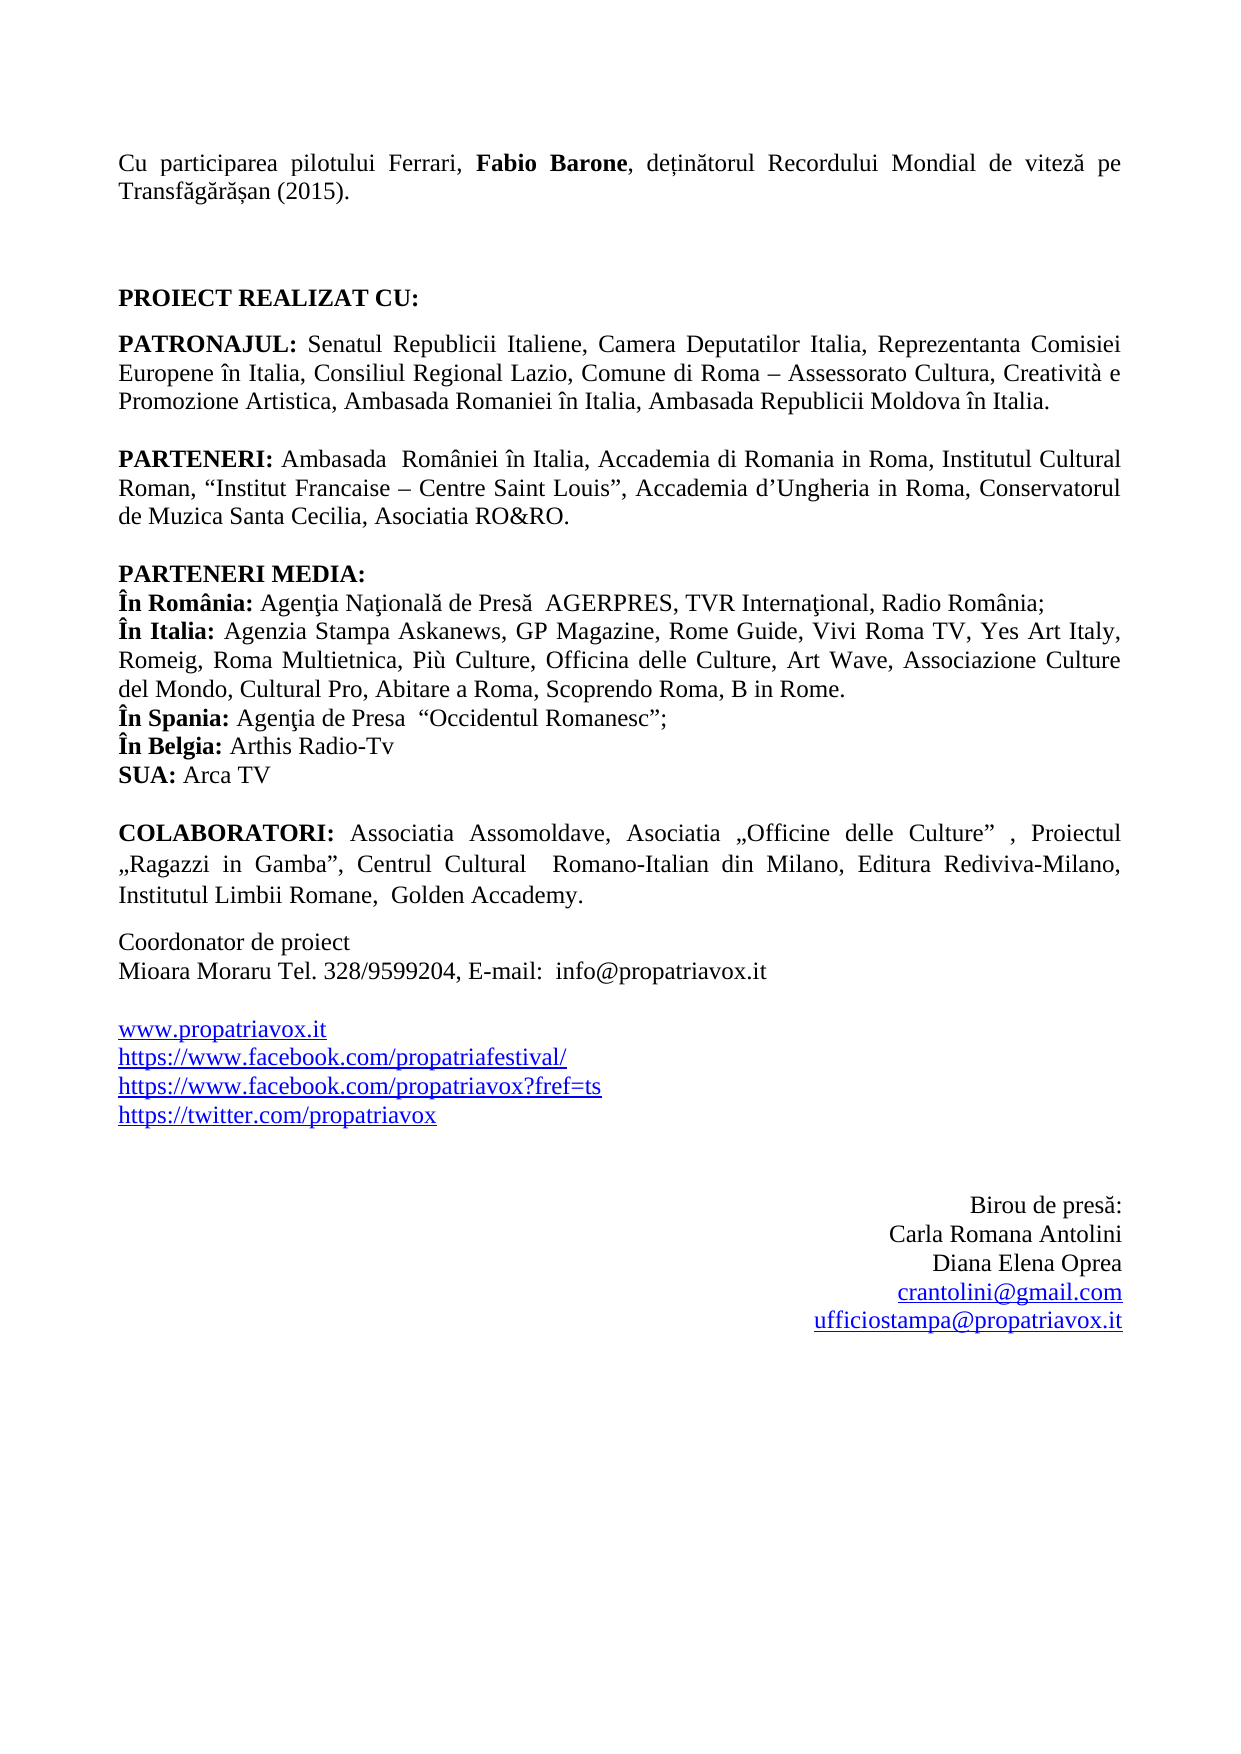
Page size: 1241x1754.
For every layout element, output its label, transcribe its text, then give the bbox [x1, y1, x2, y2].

text Coordonator de proiect [118, 927, 1122, 956]
text ufficiostampa@propatriavox.it [118, 1306, 1122, 1334]
text SUA: Arca TV [118, 760, 1122, 789]
text PARTENERI MEDIA: [118, 559, 1122, 588]
text În România: Agenţia Naţională de Presă AGERPRES, TVR Internaţional, Radio România; [118, 588, 1122, 616]
text Birou de presă: [118, 1191, 1122, 1219]
text https://www.facebook.com/propatriavox?fref=ts [118, 1071, 1122, 1100]
text Mioara Moraru Tel. 328/9599204, E-mail: info@propatriavox.it [118, 956, 1122, 985]
text Cu participarea pilotului Ferrari, Fabio Barone, deținătorul Recordului Mondial de viteză pe Transfăgărășan (2015). [350, 148, 1122, 205]
text În Italia: Agenzia Stampa Askanews, GP Magazine, Rome Guide, Vivi Roma TV, Yes Art Italy, Romeig, Roma Multietnica, Più Culture, Officina delle Culture, Art Wave, Associazione Culture del Mondo, Cultural Pro, Abitare a Roma, Scoprendo Roma, B in Rome. [118, 616, 1122, 703]
text COLABORATORI: Associatia Assomoldave, Asociatia „Officine delle Culture” , Proiectul „Ragazzi in Gamba”, Centrul Cultural Romano-Italian din Milano, Editura Rediviva-Milano, Institutul Limbii Romane, Golden Accademy. [118, 818, 1122, 908]
text Carla Romana Antolini [118, 1219, 1122, 1248]
text PATRONAJUL: Senatul Republicii Italiene, Camera Deputatilor Italia, Reprezentanta Comisiei Europene în Italia, Consiliul Regional Lazio, Comune di Roma – Assessorato Cultura, Creatività e Promozione Artistica, Ambasada Romaniei în Italia, Ambasada Republicii Moldova în Italia. [118, 329, 1122, 415]
text https://twitter.com/propatriavox [118, 1100, 1122, 1129]
text https://www.facebook.com/propatriafestival/ [118, 1042, 1122, 1071]
text PARTENERI: Ambasada României în Italia, Accademia di Romania in Roma, Institutul Cultural Roman, “Institut Francaise – Centre Saint Louis”, Accademia d’Ungheria in Roma, Conservatorul de Muzica Santa Cecilia, Asociatia RO&RO. [118, 444, 1122, 530]
text În Spania: Agenţia de Presa “Occidentul Romanesc”; [118, 703, 1122, 731]
text Diana Elena Oprea [118, 1248, 1122, 1277]
text www.propatriavox.it [118, 1014, 1122, 1042]
text PROIECT REALIZAT CU: [118, 283, 1122, 312]
text crantolini@gmail.com [118, 1277, 1122, 1306]
text În Belgia: Arthis Radio-Tv [118, 731, 1122, 760]
